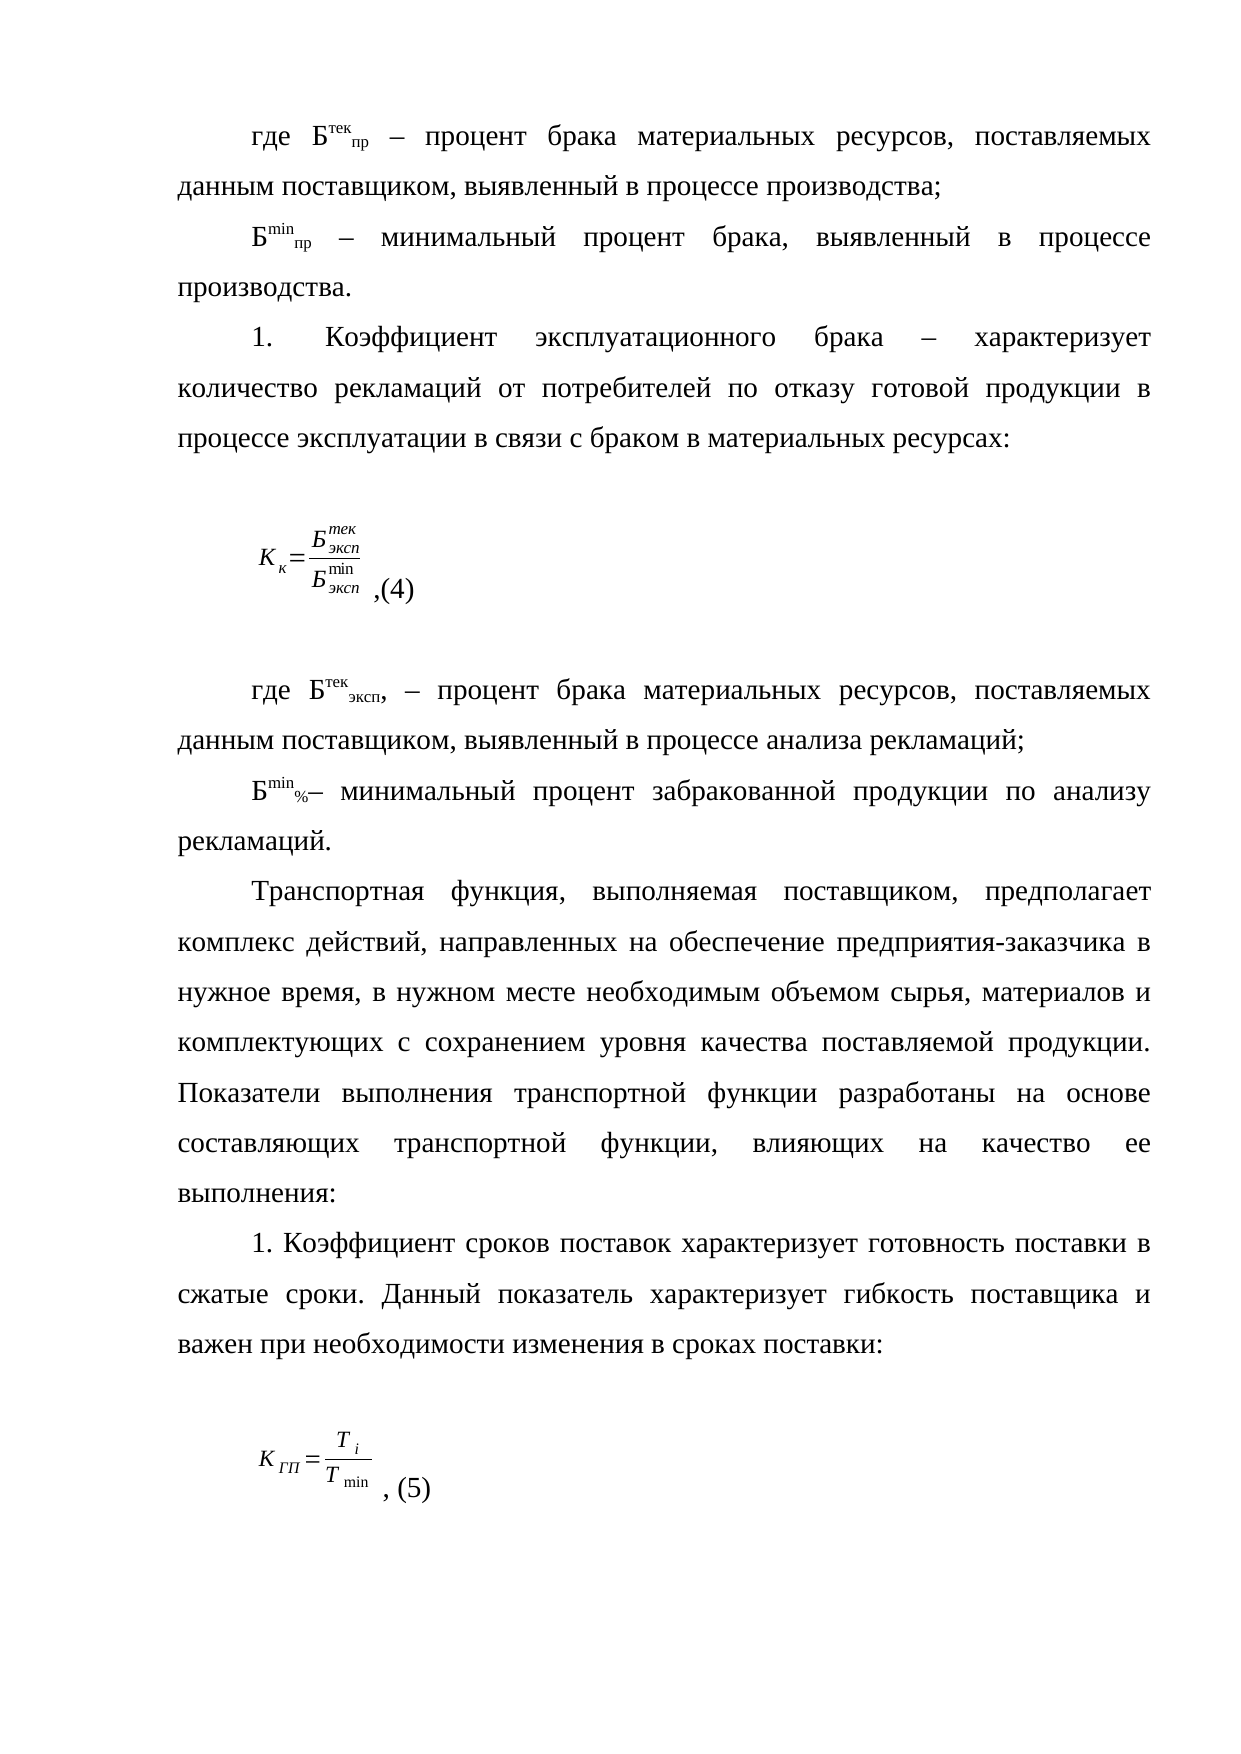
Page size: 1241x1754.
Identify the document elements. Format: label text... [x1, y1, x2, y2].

text Бmin%– минимальный процент забракованной продукции по анализу рекламаций. [177, 773, 1152, 857]
text , (5) [177, 1427, 1152, 1503]
text Транспортная функция, выполняемая поставщиком, предполагает комплекс действий, направленных на обеспечение предприятия-заказчика в нужное время, в нужном месте необходимым объемом сырья, материалов и комплектующих с сохранением уровня качества поставляемой продукции. Показатели выполнения транспортной функции разработаны на основе составляющих транспортной функции, влияющих на качество ее выполнения: [177, 873, 1152, 1209]
text где Бтекпр – процент брака материальных ресурсов, поставляемых данным поставщиком, выявленный в процессе производства; [177, 118, 1152, 202]
text ,(4) [177, 521, 1152, 605]
text 1. Коэффициент сроков поставок характеризует готовность поставки в сжатые сроки. Данный показатель характеризует гибкость поставщика и важен при необходимости изменения в сроках поставки: [177, 1226, 1152, 1360]
text Бminпр – минимальный процент брака, выявленный в процессе производства. [177, 219, 1152, 303]
list Коэффициент эксплуатационного брака – характеризует количество рекламаций от потребителей по отказу готовой продукции в процессе эксплуатации в связи с браком в материальных ресурсах: [177, 319, 1152, 453]
text где Бтекэксп, – процент брака материальных ресурсов, поставляемых данным поставщиком, выявленный в процессе анализа рекламаций; [177, 672, 1152, 756]
